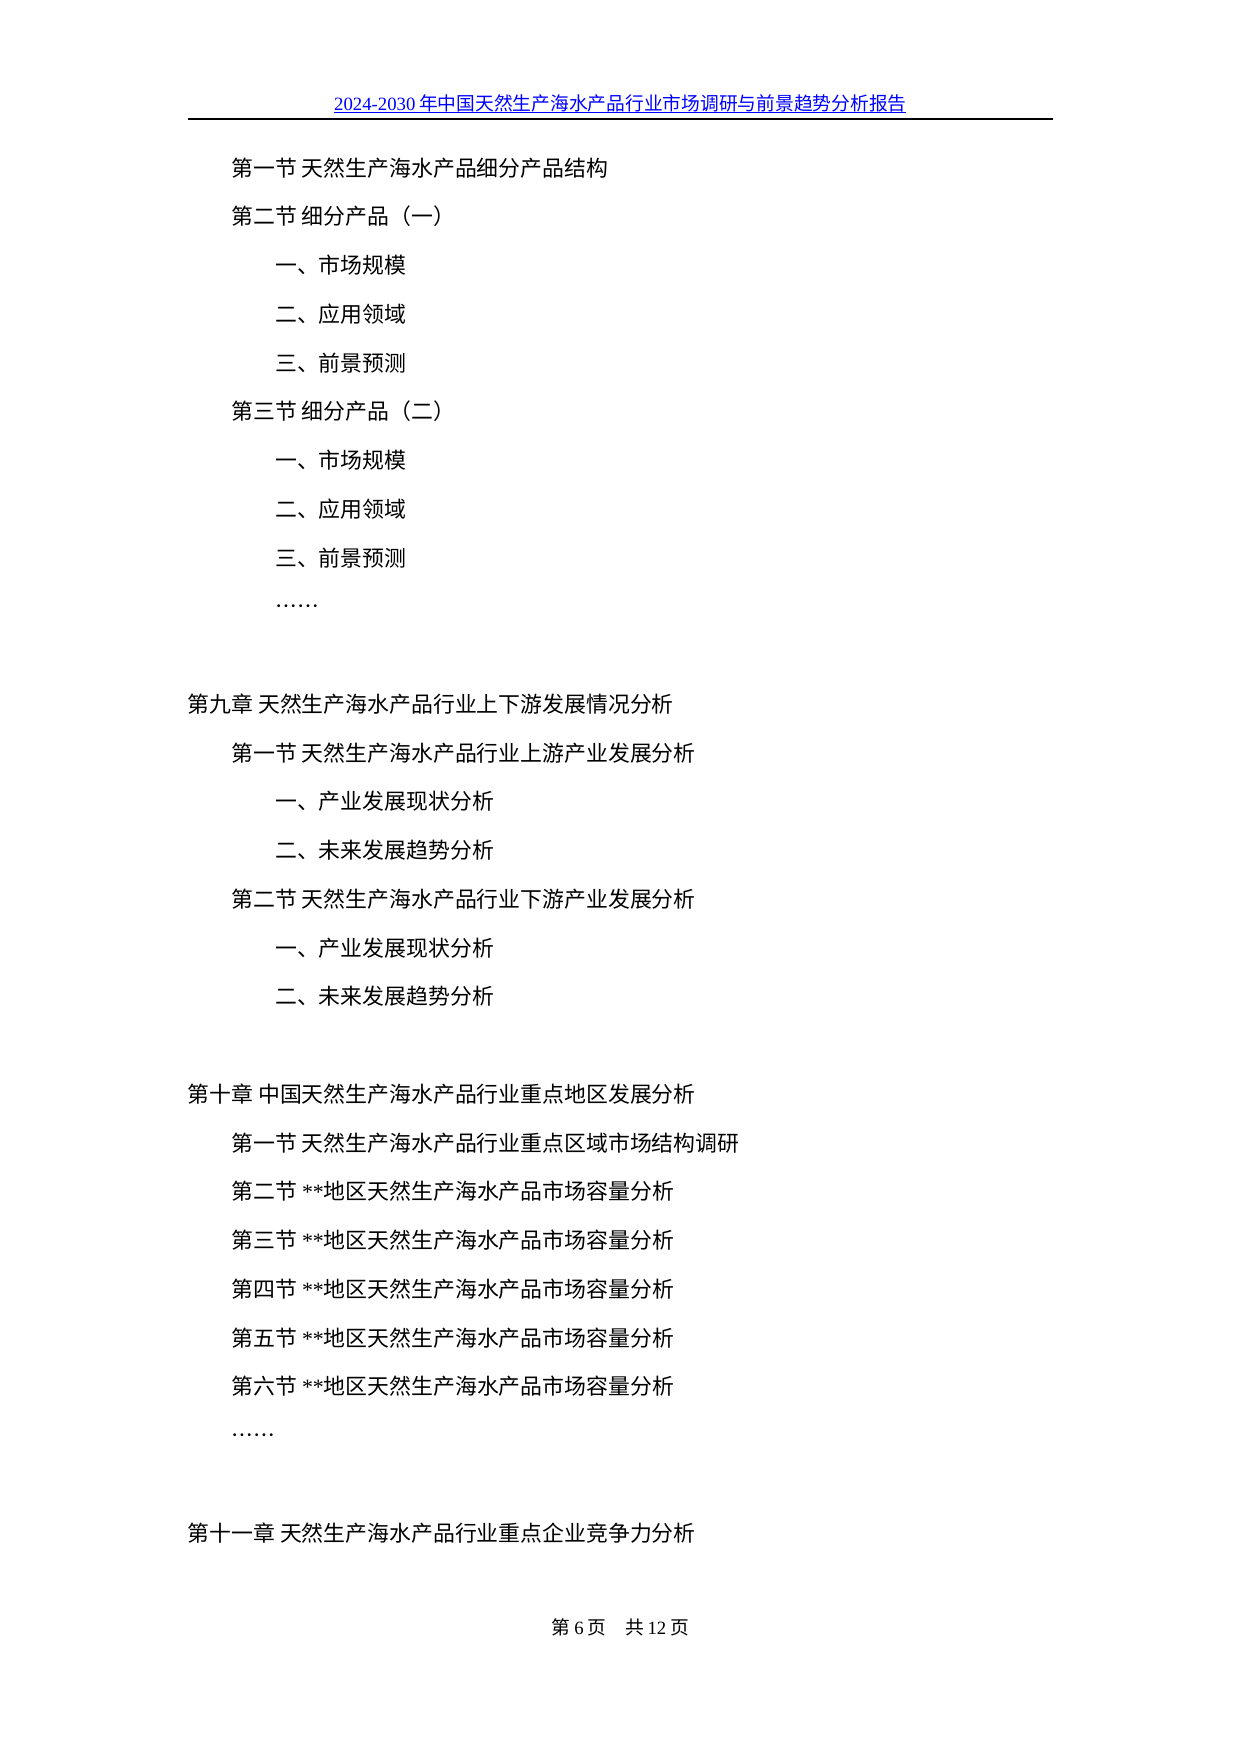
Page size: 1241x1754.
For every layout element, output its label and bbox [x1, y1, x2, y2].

text [187, 150, 1053, 1548]
